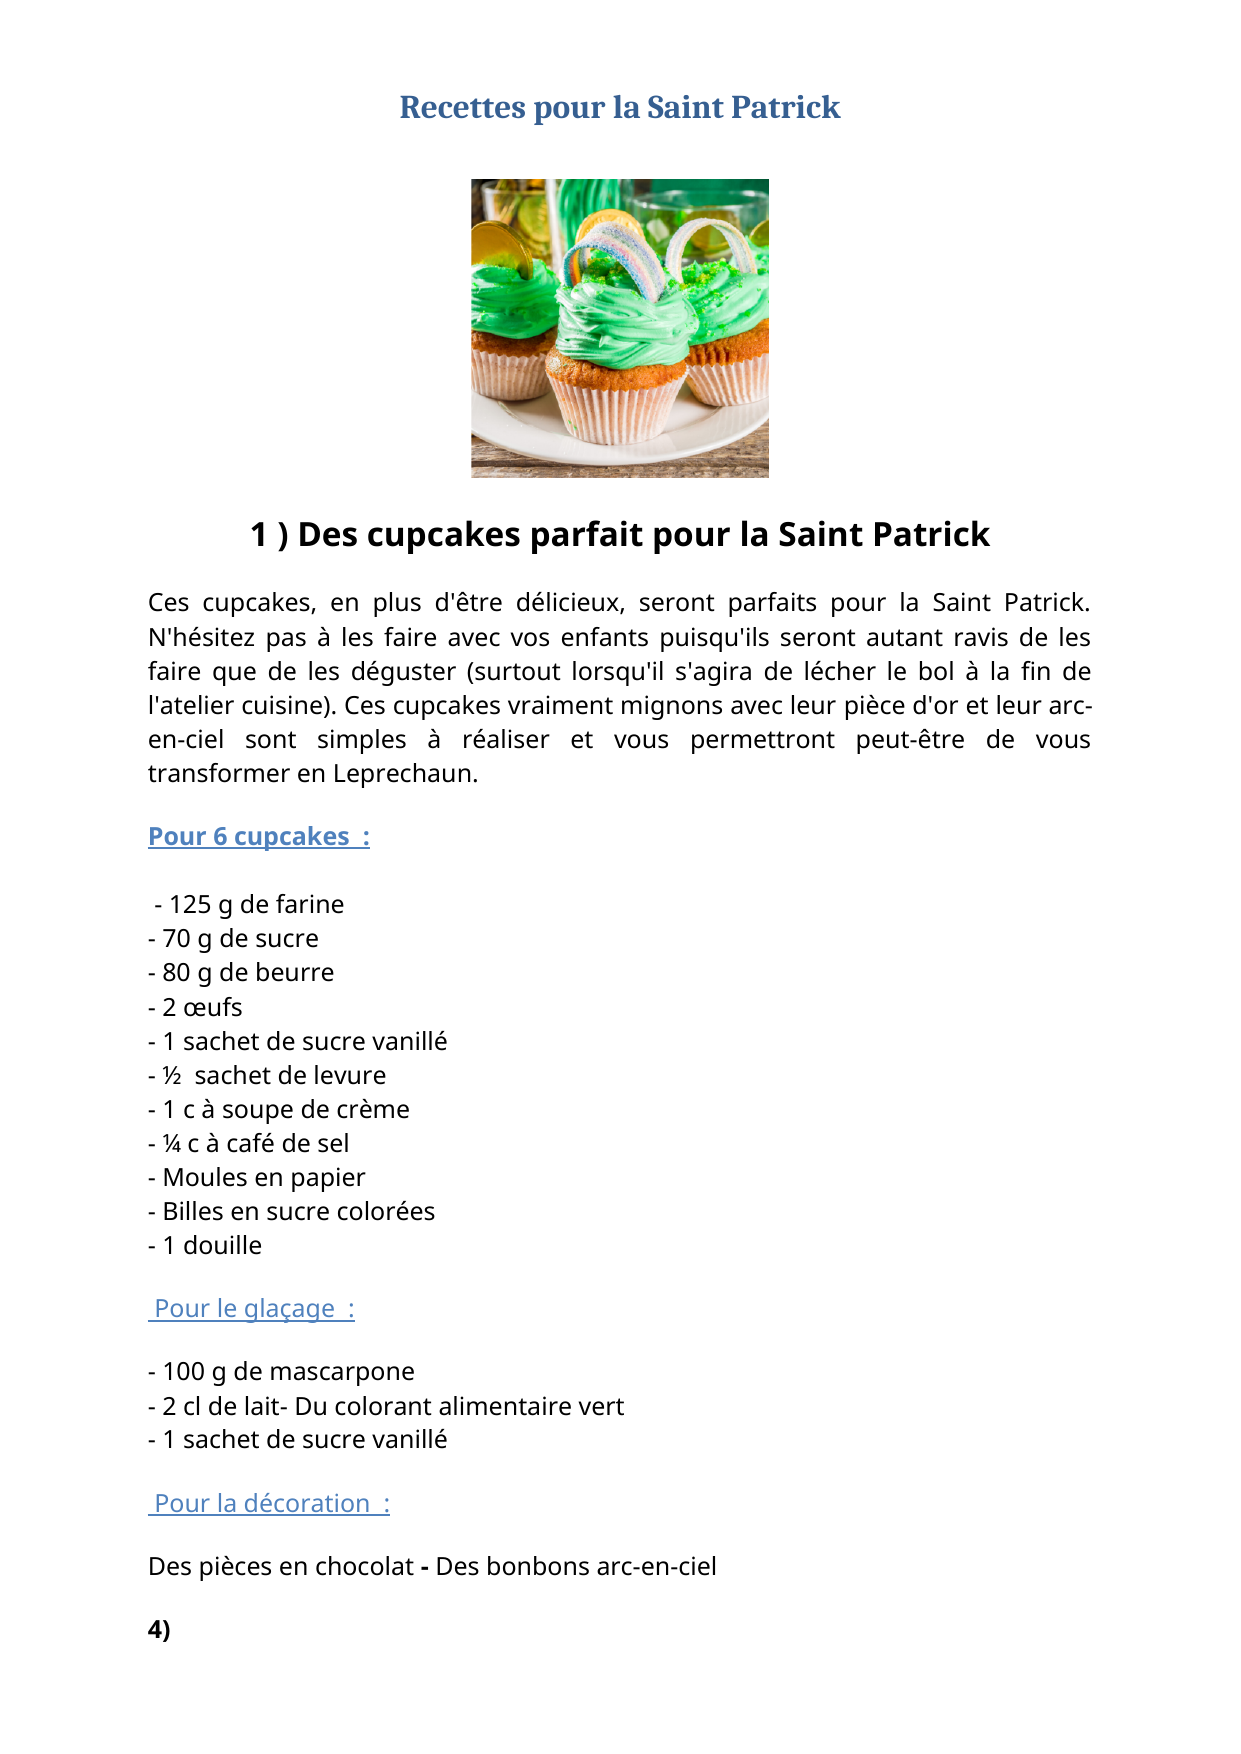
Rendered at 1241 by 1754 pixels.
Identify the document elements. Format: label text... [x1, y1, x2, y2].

text Ces cupcakes, en plus d'être délicieux, seront parfaits pour la Saint Patrick. N'hésitez pas à les faire avec vos enfants puisqu'ils seront autant ravis de les faire que de les déguster (surtout lorsqu'il s'agira de lécher le bol à la fin de l'atelier cuisine). Ces cupcakes vraiment mignons avec leur pièce d'or et leur arc-en-ciel sont simples à réaliser et vous permettront peut-être de vous transformer en Leprechaun. [148, 585, 1093, 789]
text Pour la décoration : [148, 1485, 1093, 1519]
picture [471, 179, 769, 478]
subtitle 4) [148, 1612, 1093, 1646]
subtitle Pour 6 cupcakes : [148, 819, 1093, 853]
text - 100 g de mascarpone - 2 cl de lait- Du colorant alimentaire vert - 1 sachet de sucre vanillé [148, 1354, 1093, 1456]
text Des pièces en chocolat - Des bonbons arc-en-ciel [148, 1549, 1093, 1583]
text Pour le glaçage : [148, 1291, 1093, 1325]
subtitle Recettes pour la Saint Patrick [148, 88, 1093, 127]
subtitle 1 ) Des cupcakes parfait pour la Saint Patrick [148, 511, 1093, 556]
text - 125 g de farine - 70 g de sucre - 80 g de beurre - 2 œufs - 1 sachet de sucre vanillé - ½ sachet de levure - 1 c à soupe de crème - ¼ c à café de sel - Moules en papier - Billes en sucre colorées - 1 douille [148, 887, 1093, 1262]
